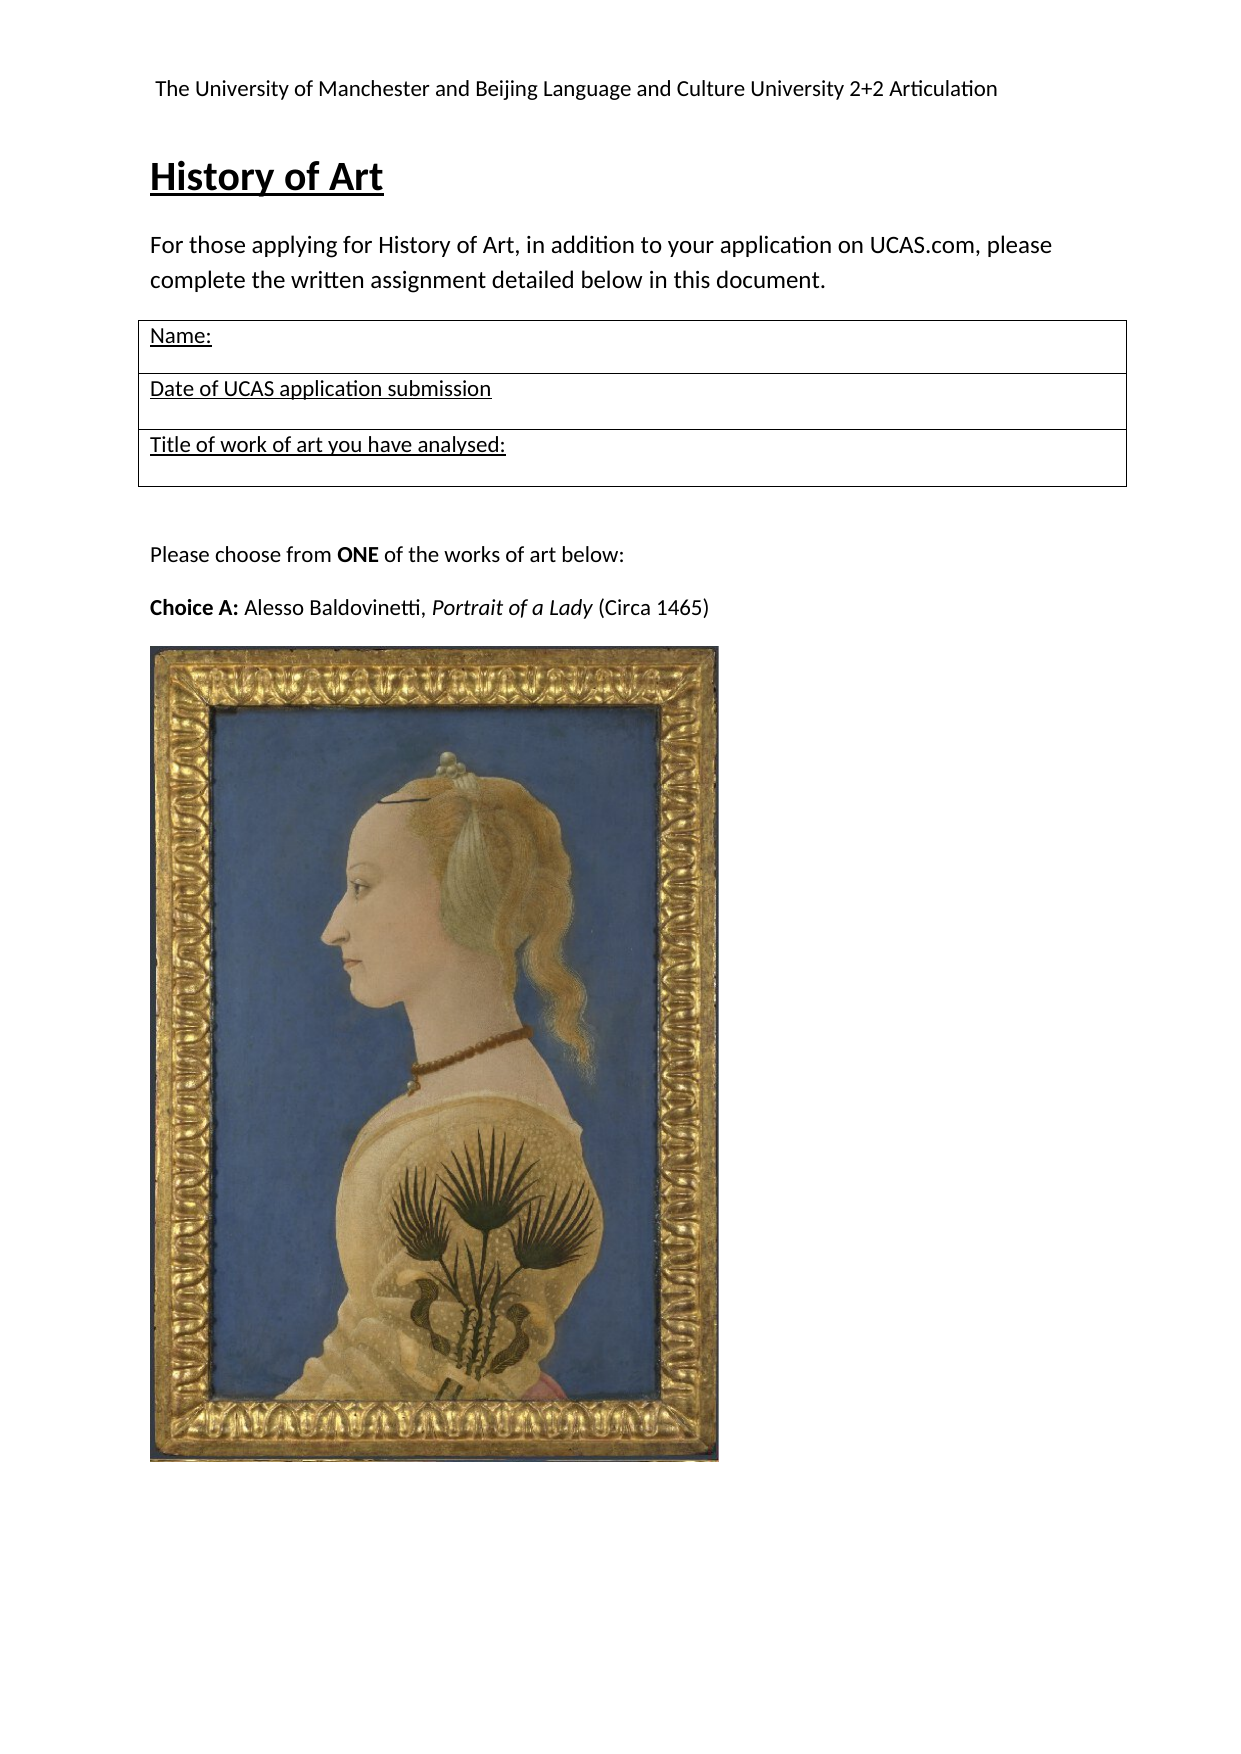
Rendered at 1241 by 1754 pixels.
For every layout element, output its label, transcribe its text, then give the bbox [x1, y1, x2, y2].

picture [150, 646, 719, 1462]
text For those applying for History of Art, in addition to your application on UCAS.com, please complete the written assignment detailed below in this document. [150, 229, 1090, 295]
table_header Name: [139, 321, 1126, 373]
text Please choose from ONE of the works of art below: [150, 540, 1090, 568]
table_cell Title of work of art you have analysed: [139, 430, 1126, 486]
text History of Art [150, 150, 1090, 201]
table_cell Date of UCAS application submission [139, 374, 1126, 429]
text Choice A: Alesso Baldovinetti, Portrait of a Lady (Circa 1465) [150, 593, 1090, 621]
